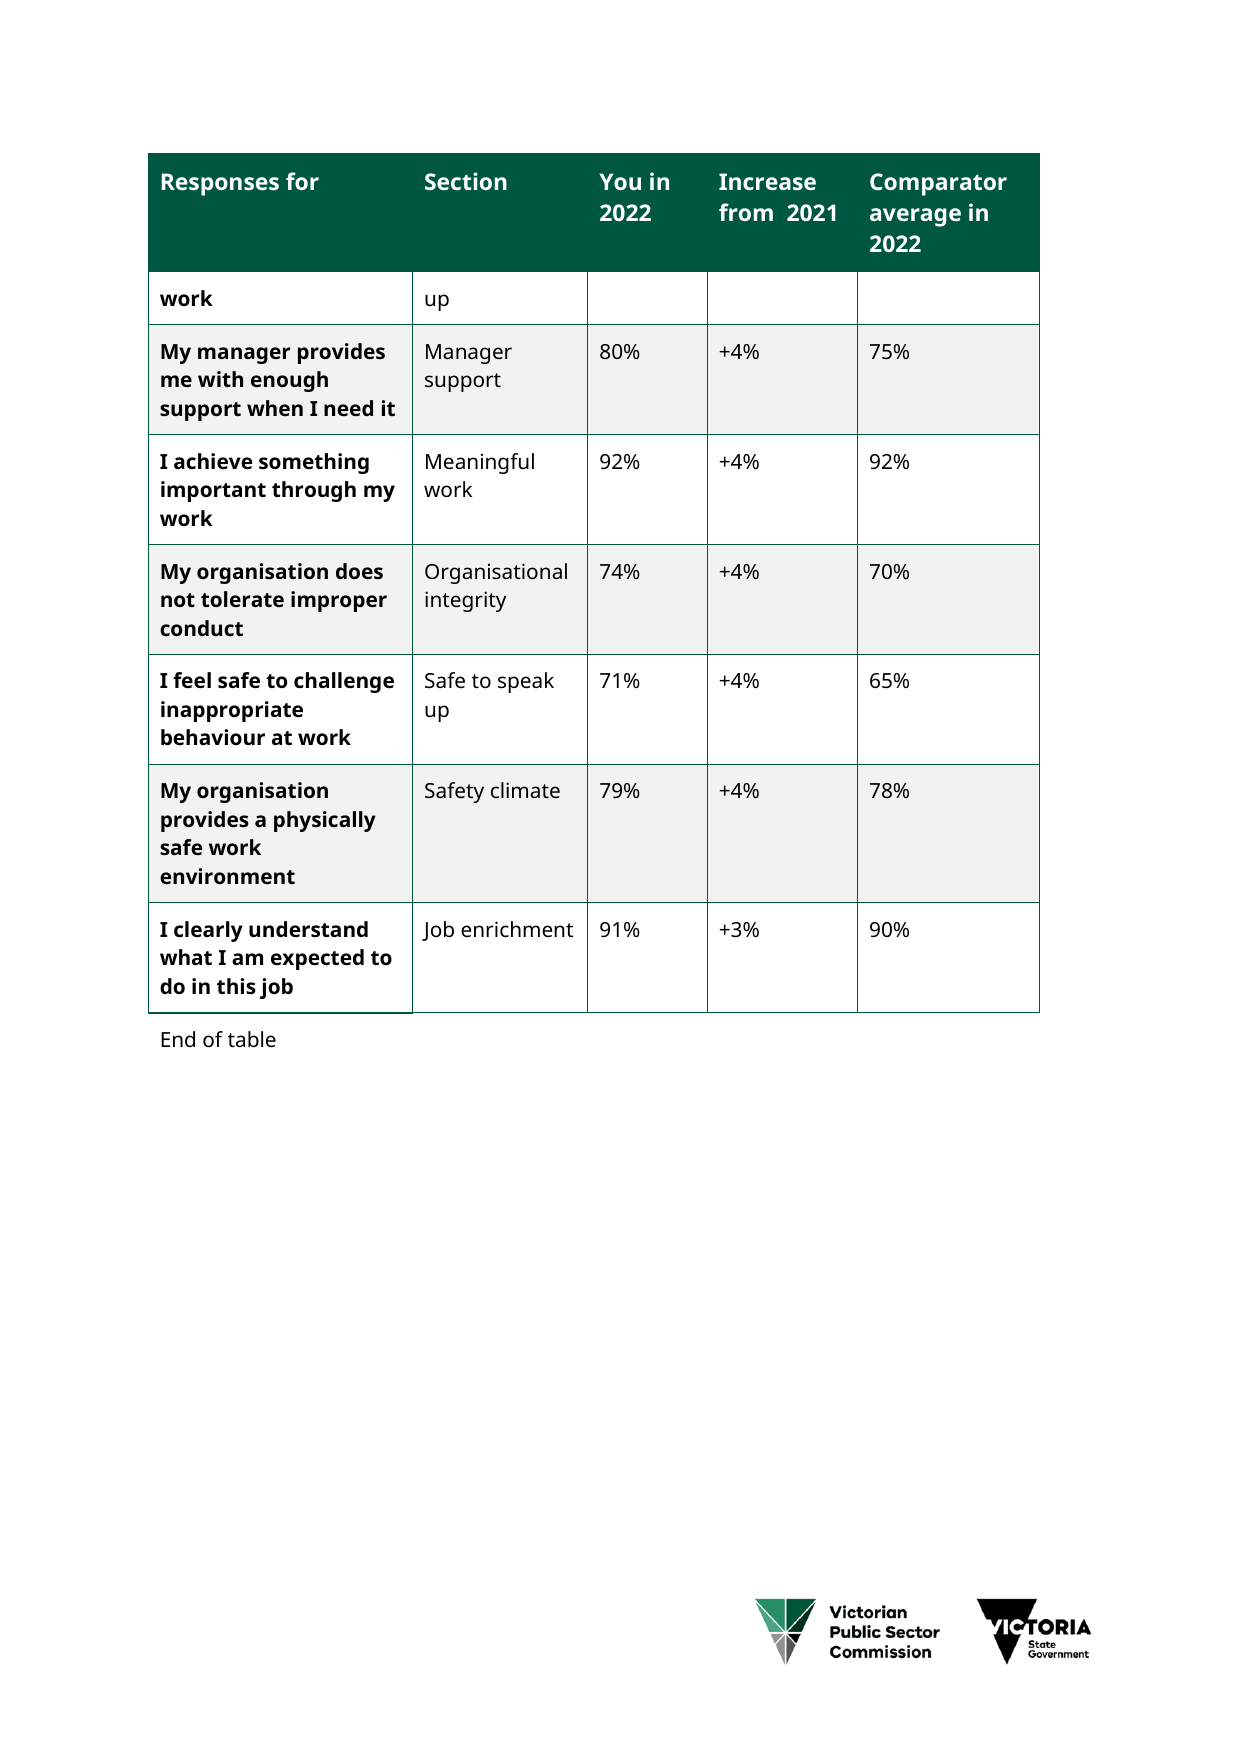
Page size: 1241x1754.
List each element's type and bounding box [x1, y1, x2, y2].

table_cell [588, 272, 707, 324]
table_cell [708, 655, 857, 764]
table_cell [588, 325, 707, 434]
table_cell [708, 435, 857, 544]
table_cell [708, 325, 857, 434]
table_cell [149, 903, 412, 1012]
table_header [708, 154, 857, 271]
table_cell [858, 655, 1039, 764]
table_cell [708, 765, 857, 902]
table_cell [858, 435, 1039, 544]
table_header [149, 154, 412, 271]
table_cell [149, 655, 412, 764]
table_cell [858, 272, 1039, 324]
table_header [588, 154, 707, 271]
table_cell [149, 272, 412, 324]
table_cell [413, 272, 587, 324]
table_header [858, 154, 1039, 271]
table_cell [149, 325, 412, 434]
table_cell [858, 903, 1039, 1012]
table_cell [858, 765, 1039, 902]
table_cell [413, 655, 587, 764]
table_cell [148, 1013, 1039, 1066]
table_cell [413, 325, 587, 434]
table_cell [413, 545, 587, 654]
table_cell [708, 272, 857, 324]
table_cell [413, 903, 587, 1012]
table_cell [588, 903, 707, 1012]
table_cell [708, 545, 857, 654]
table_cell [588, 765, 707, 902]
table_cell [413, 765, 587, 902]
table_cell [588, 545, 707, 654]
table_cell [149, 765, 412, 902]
picture [754, 1598, 1093, 1666]
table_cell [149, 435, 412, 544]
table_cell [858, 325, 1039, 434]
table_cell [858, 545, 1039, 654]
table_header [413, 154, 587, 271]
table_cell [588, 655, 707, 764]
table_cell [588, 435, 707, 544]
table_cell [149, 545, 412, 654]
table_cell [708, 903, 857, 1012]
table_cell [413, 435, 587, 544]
